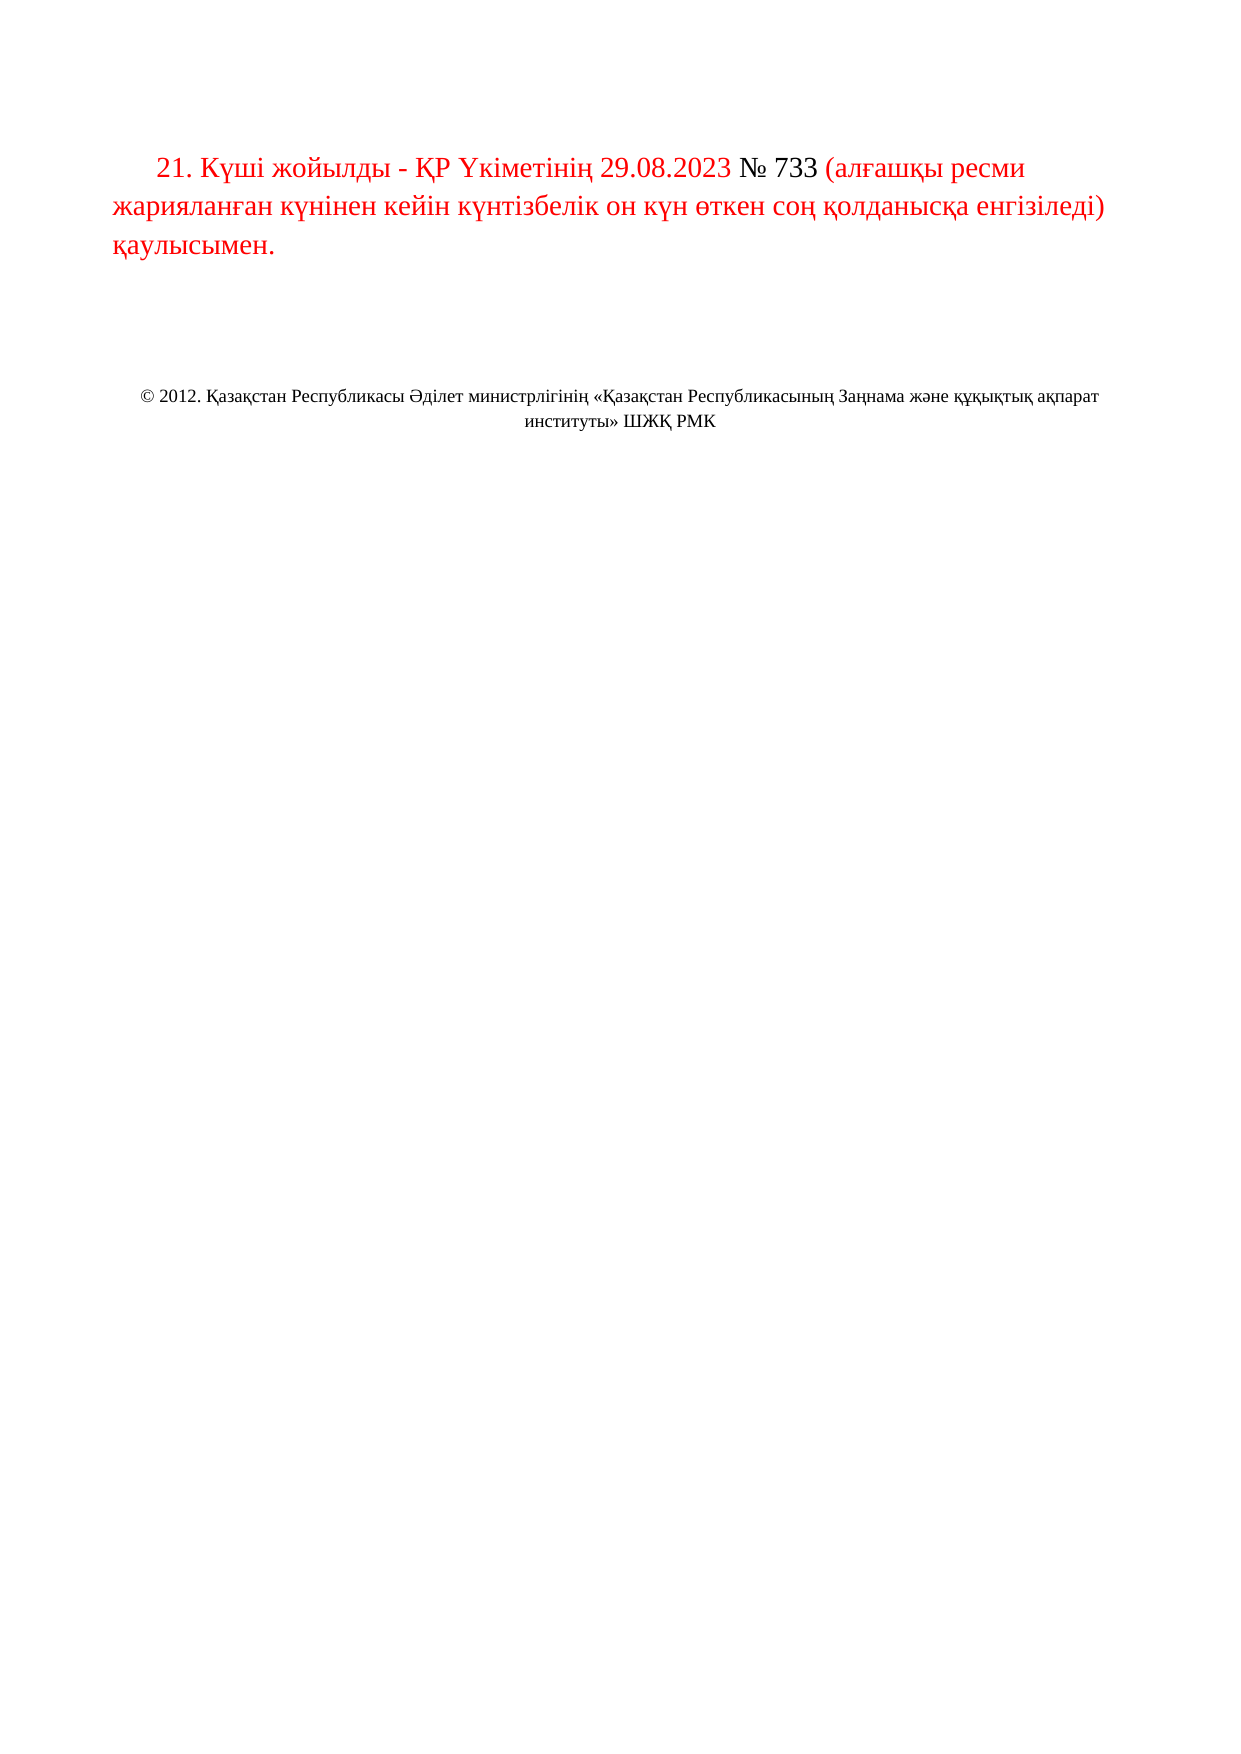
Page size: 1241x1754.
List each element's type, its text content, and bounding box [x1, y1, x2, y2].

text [112, 150, 1128, 291]
text © 2012. Қазақстан Республикасы Әділет министрлігінің «Қазақстан Республикасының Заңнама және құқықтық ақпарат институты» ШЖҚ РМК [112, 385, 1128, 432]
